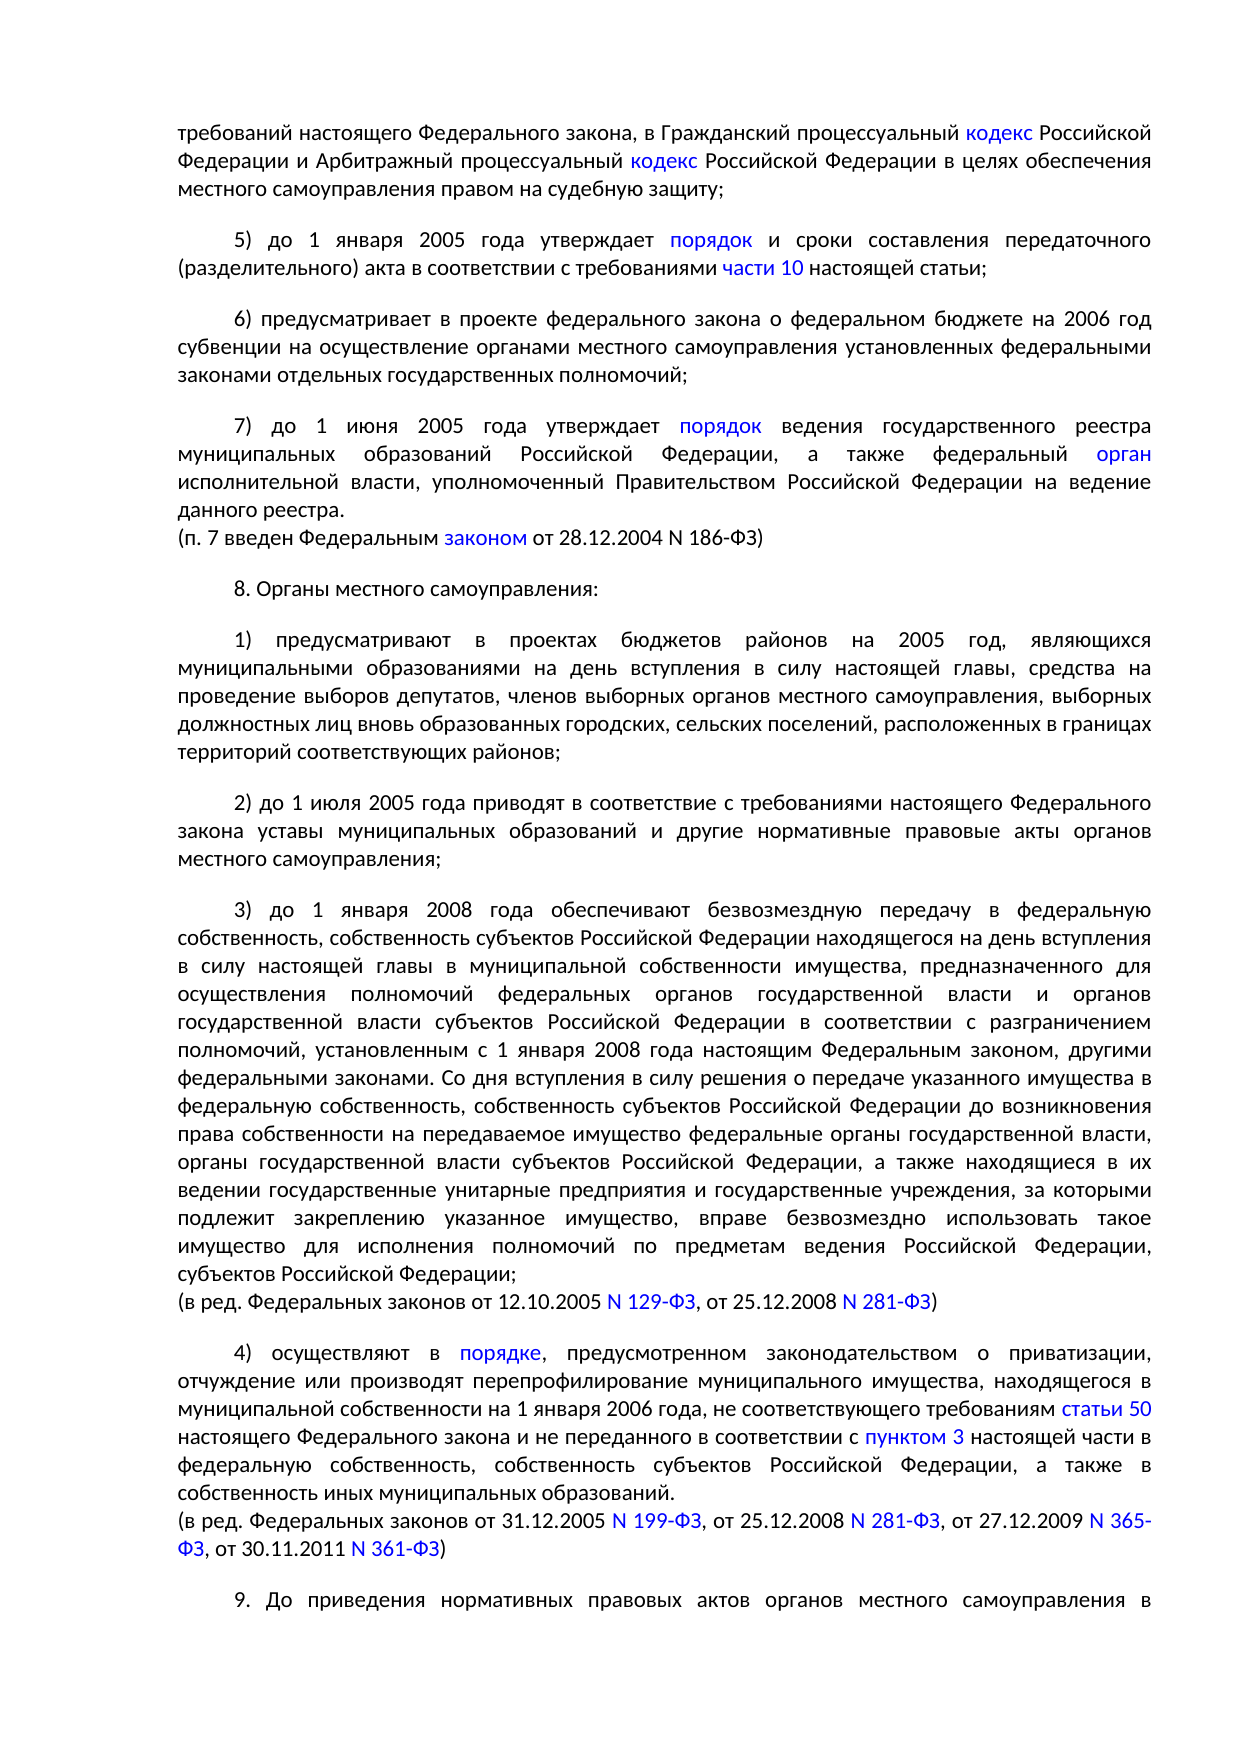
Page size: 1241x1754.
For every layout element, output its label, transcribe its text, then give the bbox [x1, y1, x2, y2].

text 7) до 1 июня 2005 года утверждает порядок ведения государственного реестра муниципальных образований Российской Федерации, а также федеральный орган исполнительной власти, уполномоченный Правительством Российской Федерации на ведение данного реестра. [177, 411, 1152, 523]
text (п. 7 введен Федеральным законом от 28.12.2004 N 186-ФЗ) [177, 523, 1152, 551]
text 8. Органы местного самоуправления: [177, 574, 1152, 602]
text 5) до 1 января 2005 года утверждает порядок и сроки составления передаточного (разделительного) акта в соответствии с требованиями части 10 настоящей статьи; [177, 225, 1152, 281]
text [177, 118, 1152, 202]
text 6) предусматривает в проекте федерального закона о федеральном бюджете на 2006 год субвенции на осуществление органами местного самоуправления установленных федеральными законами отдельных государственных полномочий; [177, 304, 1152, 388]
text (в ред. Федеральных законов от 12.10.2005 N 129-ФЗ, от 25.12.2008 N 281-ФЗ) [177, 1287, 1152, 1315]
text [177, 1585, 1152, 1613]
text 1) предусматривают в проектах бюджетов районов на 2005 год, являющихся муниципальными образованиями на день вступления в силу настоящей главы, средства на проведение выборов депутатов, членов выборных органов местного самоуправления, выборных должностных лиц вновь образованных городских, сельских поселений, расположенных в границах территорий соответствующих районов; [177, 625, 1152, 765]
text 2) до 1 июля 2005 года приводят в соответствие с требованиями настоящего Федерального закона уставы муниципальных образований и другие нормативные правовые акты органов местного самоуправления; [177, 788, 1152, 872]
text (в ред. Федеральных законов от 31.12.2005 N 199-ФЗ, от 25.12.2008 N 281-ФЗ, от 27.12.2009 N 365-ФЗ, от 30.11.2011 N 361-ФЗ) [177, 1506, 1152, 1562]
text 3) до 1 января 2008 года обеспечивают безвозмездную передачу в федеральную собственность, собственность субъектов Российской Федерации находящегося на день вступления в силу настоящей главы в муниципальной собственности имущества, предназначенного для осуществления полномочий федеральных органов государственной власти и органов государственной власти субъектов Российской Федерации в соответствии с разграничением полномочий, установленным с 1 января 2008 года настоящим Федеральным законом, другими федеральными законами. Со дня вступления в силу решения о передаче указанного имущества в федеральную собственность, собственность субъектов Российской Федерации до возникновения права собственности на передаваемое имущество федеральные органы государственной власти, органы государственной власти субъектов Российской Федерации, а также находящиеся в их ведении государственные унитарные предприятия и государственные учреждения, за которыми подлежит закреплению указанное имущество, вправе безвозмездно использовать такое имущество для исполнения полномочий по предметам ведения Российской Федерации, субъектов Российской Федерации; [177, 895, 1152, 1287]
text 4) осуществляют в порядке, предусмотренном законодательством о приватизации, отчуждение или производят перепрофилирование муниципального имущества, находящегося в муниципальной собственности на 1 января 2006 года, не соответствующего требованиям статьи 50 настоящего Федерального закона и не переданного в соответствии с пунктом 3 настоящей части в федеральную собственность, собственность субъектов Российской Федерации, а также в собственность иных муниципальных образований. [177, 1338, 1152, 1506]
